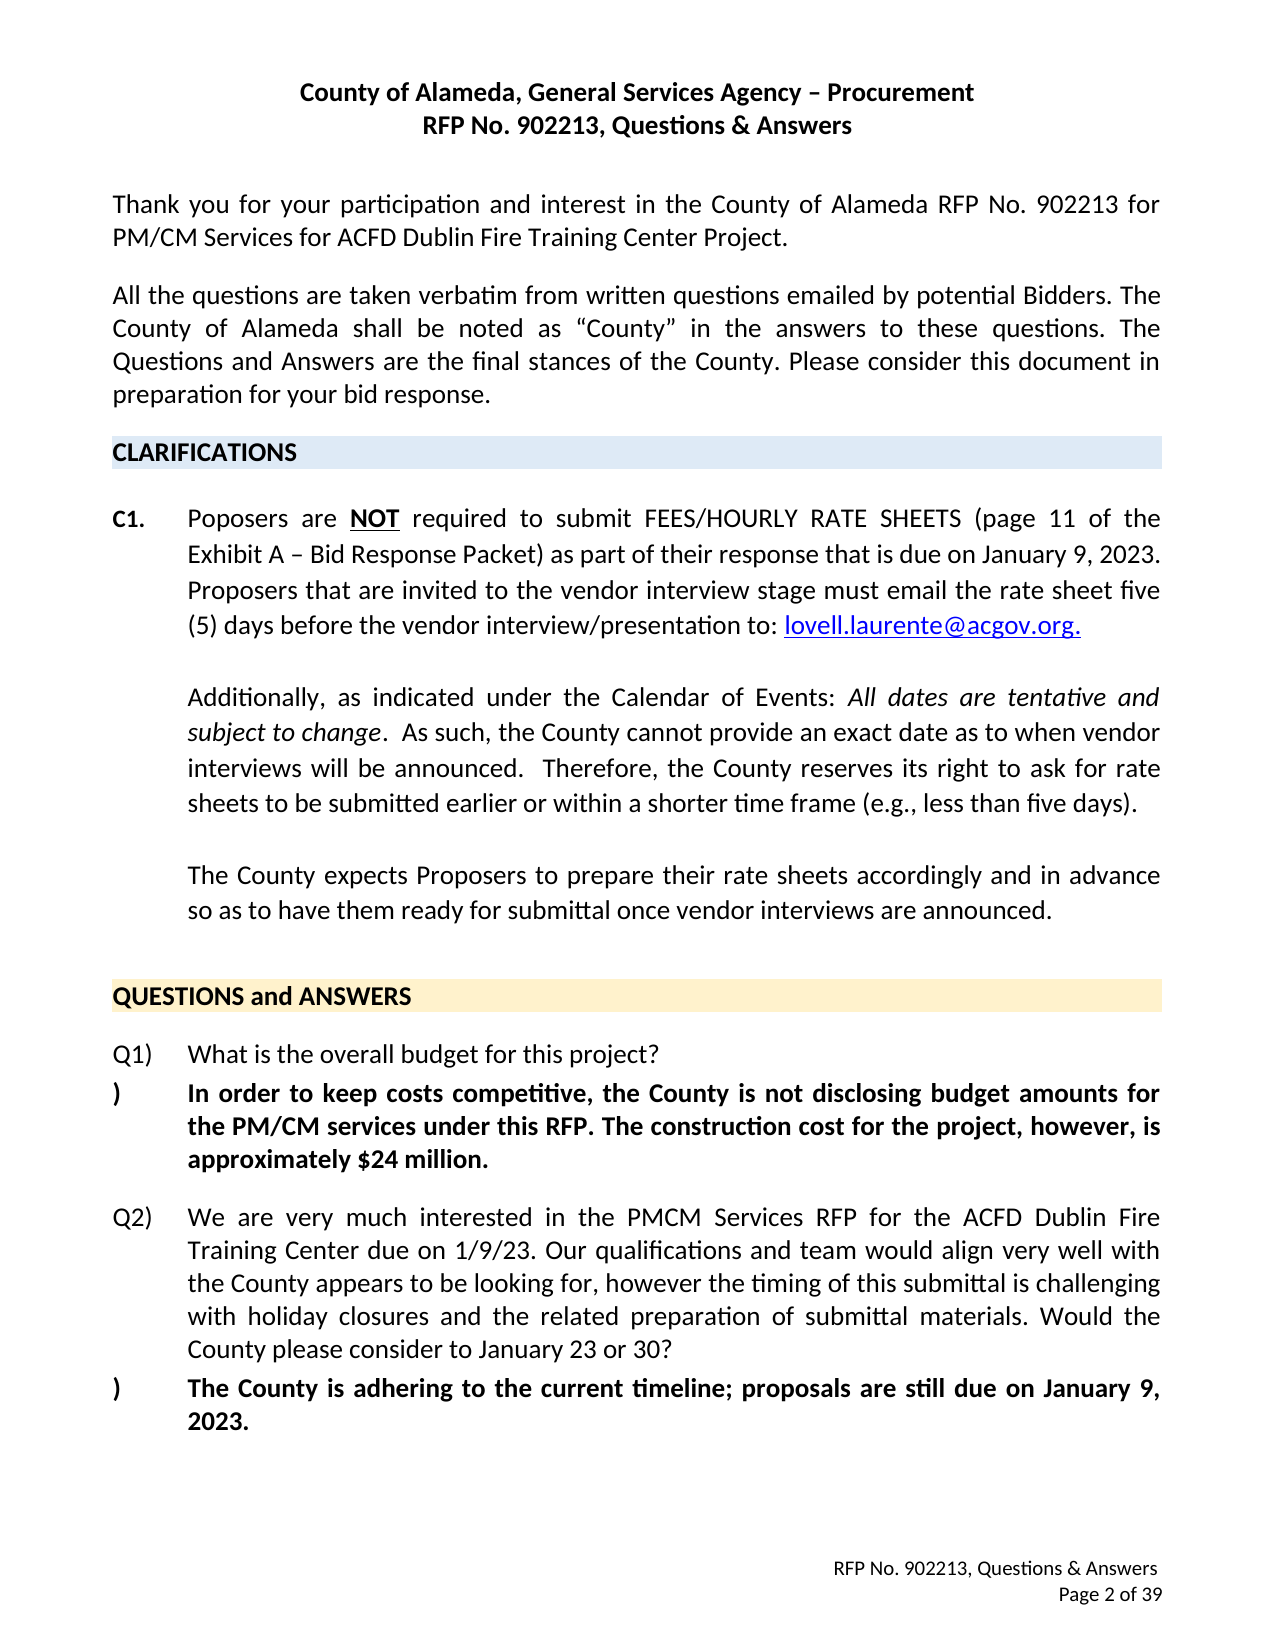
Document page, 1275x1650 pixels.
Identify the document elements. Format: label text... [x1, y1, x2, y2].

list In order to keep costs competitive, the County is not disclosing budget amounts for the PM/CM services under this RFP. The construction cost for the project, however, is approximately $24 million. [112, 1076, 1162, 1175]
list Poposers are NOT required to submit FEES/HOURLY RATE SHEETS (page 11 of the Exhibit A – Bid Response Packet) as part of their response that is due on January 9, 2023. Proposers that are invited to the vendor interview stage must email the rate sheet five (5) days before the vendor interview/presentation to: lovell.laurente@acgov.org. [112, 502, 1162, 642]
text Thank you for your participation and interest in the County of Alameda RFP No. 902213 for PM/CM Services for ACFD Dublin Fire Training Center Project. [112, 187, 1162, 253]
text QUESTIONS and ANSWERS [112, 979, 1162, 1012]
list The County is adhering to the current timeline; proposals are still due on January 9, 2023. [112, 1372, 1162, 1438]
text All the questions are taken verbatim from written questions emailed by potential Bidders. The County of Alameda shall be noted as “County” in the answers to these questions. The Questions and Answers are the final stances of the County. Please consider this document in preparation for your bid response. [112, 278, 1162, 411]
list What is the overall budget for this project? [112, 1037, 1162, 1070]
list We are very much interested in the PMCM Services RFP for the ACFD Dublin Fire Training Center due on 1/9/23. Our qualifications and team would align very well with the County appears to be looking for, however the timing of this submittal is challenging with holiday closures and the related preparation of submittal materials. Would the County please consider to January 23 or 30? [112, 1200, 1162, 1365]
list Additionally, as indicated under the Calendar of Events: All dates are tentative and subject to change. As such, the County cannot provide an exact date as to when vendor interviews will be announced. Therefore, the County reserves its right to ask for rate sheets to be submitted earlier or within a shorter time frame (e.g., less than five days). [187, 680, 1162, 820]
text CLARIFICATIONS [112, 436, 1162, 469]
list The County expects Proposers to prepare their rate sheets accordingly and in advance so as to have them ready for submittal once vendor interviews are announced. [187, 858, 1162, 927]
